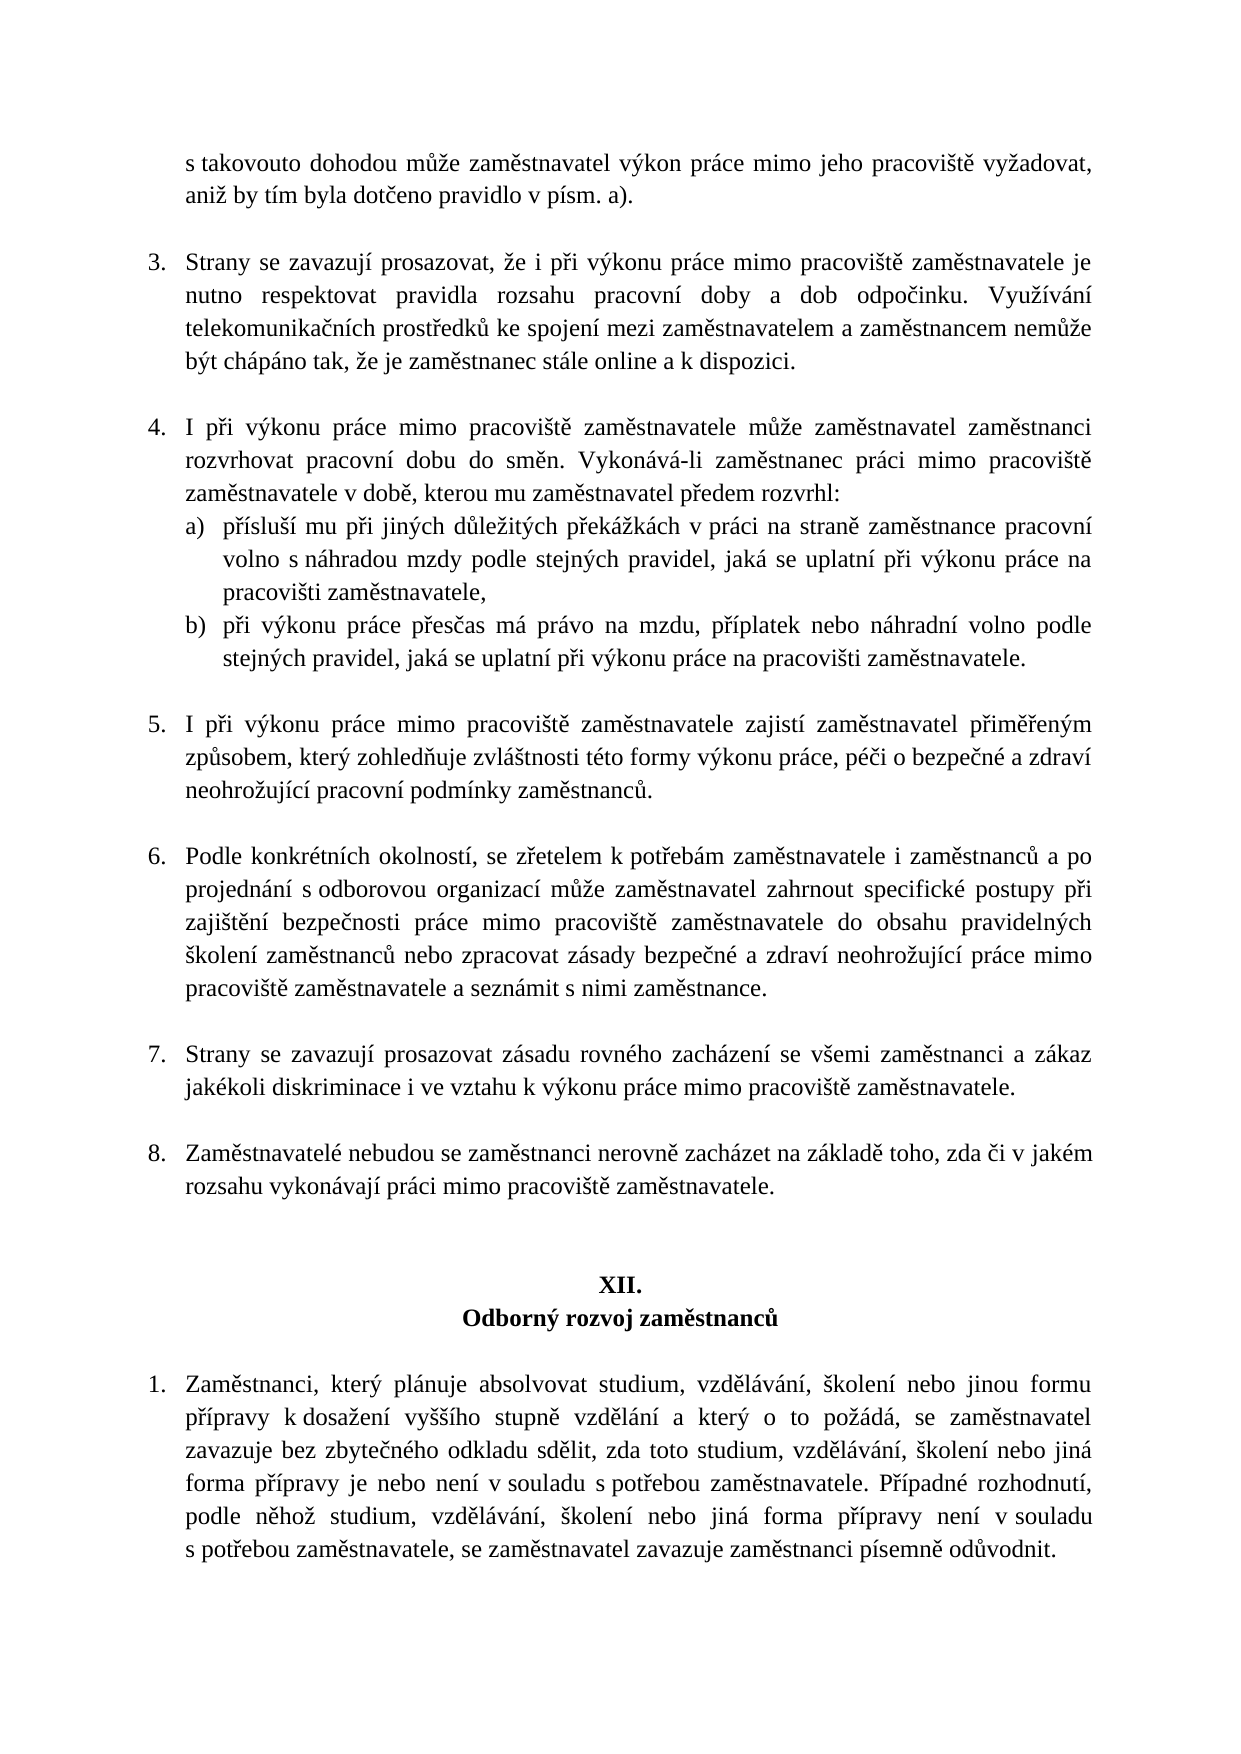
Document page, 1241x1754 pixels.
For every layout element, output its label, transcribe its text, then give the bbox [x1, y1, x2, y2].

text XII. [148, 1270, 1093, 1299]
list Strany se zavazují prosazovat zásadu rovného zacházení se všemi zaměstnanci a zákaz jakékoli diskriminace i ve vztahu k výkonu práce mimo pracoviště zaměstnavatele. [148, 1039, 1093, 1101]
text Odborný rozvoj zaměstnanců [148, 1303, 1093, 1332]
list Zaměstnavatelé nebudou se zaměstnanci nerovně zacházet na základě toho, zda či v jakém rozsahu vykonávají práci mimo pracoviště zaměstnavatele. [148, 1138, 1093, 1200]
list I při výkonu práce mimo pracoviště zaměstnavatele může zaměstnavatel zaměstnanci rozvrhovat pracovní dobu do směn. Vykonává-li zaměstnanec práci mimo pracoviště zaměstnavatele v době, kterou mu zaměstnavatel předem rozvrhl: [148, 412, 1093, 507]
list při výkonu práce přesčas má právo na mzdu, příplatek nebo náhradní volno podle stejných pravidel, jaká se uplatní při výkonu práce na pracovišti zaměstnavatele. [185, 610, 1093, 672]
list přísluší mu při jiných důležitých překážkách v práci na straně zaměstnance pracovní volno s náhradou mzdy podle stejných pravidel, jaká se uplatní při výkonu práce na pracovišti zaměstnavatele, [185, 511, 1093, 606]
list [148, 148, 1093, 209]
list Strany se zavazují prosazovat, že i při výkonu práce mimo pracoviště zaměstnavatele je nutno respektovat pravidla rozsahu pracovní doby a dob odpočinku. Využívání telekomunikačních prostředků ke spojení mezi zaměstnavatelem a zaměstnancem nemůže být chápáno tak, že je zaměstnanec stále online a k dispozici. [148, 247, 1093, 374]
list Zaměstnanci, který plánuje absolvovat studium, vzdělávání, školení nebo jinou formu přípravy k dosažení vyššího stupně vzdělání a který o to požádá, se zaměstnavatel zavazuje bez zbytečného odkladu sdělit, zda toto studium, vzdělávání, školení nebo jiná forma přípravy je nebo není v souladu s potřebou zaměstnavatele. Případné rozhodnutí, podle něhož studium, vzdělávání, školení nebo jiná forma přípravy není v souladu s potřebou zaměstnavatele, se zaměstnavatel zavazuje zaměstnanci písemně odůvodnit. [148, 1369, 1093, 1563]
list Podle konkrétních okolností, se zřetelem k potřebám zaměstnavatele i zaměstnanců a po projednání s odborovou organizací může zaměstnavatel zahrnout specifické postupy při zajištění bezpečnosti práce mimo pracoviště zaměstnavatele do obsahu pravidelných školení zaměstnanců nebo zpracovat zásady bezpečné a zdraví neohrožující práce mimo pracoviště zaměstnavatele a seznámit s nimi zaměstnance. [148, 841, 1093, 1002]
list I při výkonu práce mimo pracoviště zaměstnavatele zajistí zaměstnavatel přiměřeným způsobem, který zohledňuje zvláštnosti této formy výkonu práce, péči o bezpečné a zdraví neohrožující pracovní podmínky zaměstnanců. [148, 709, 1093, 804]
